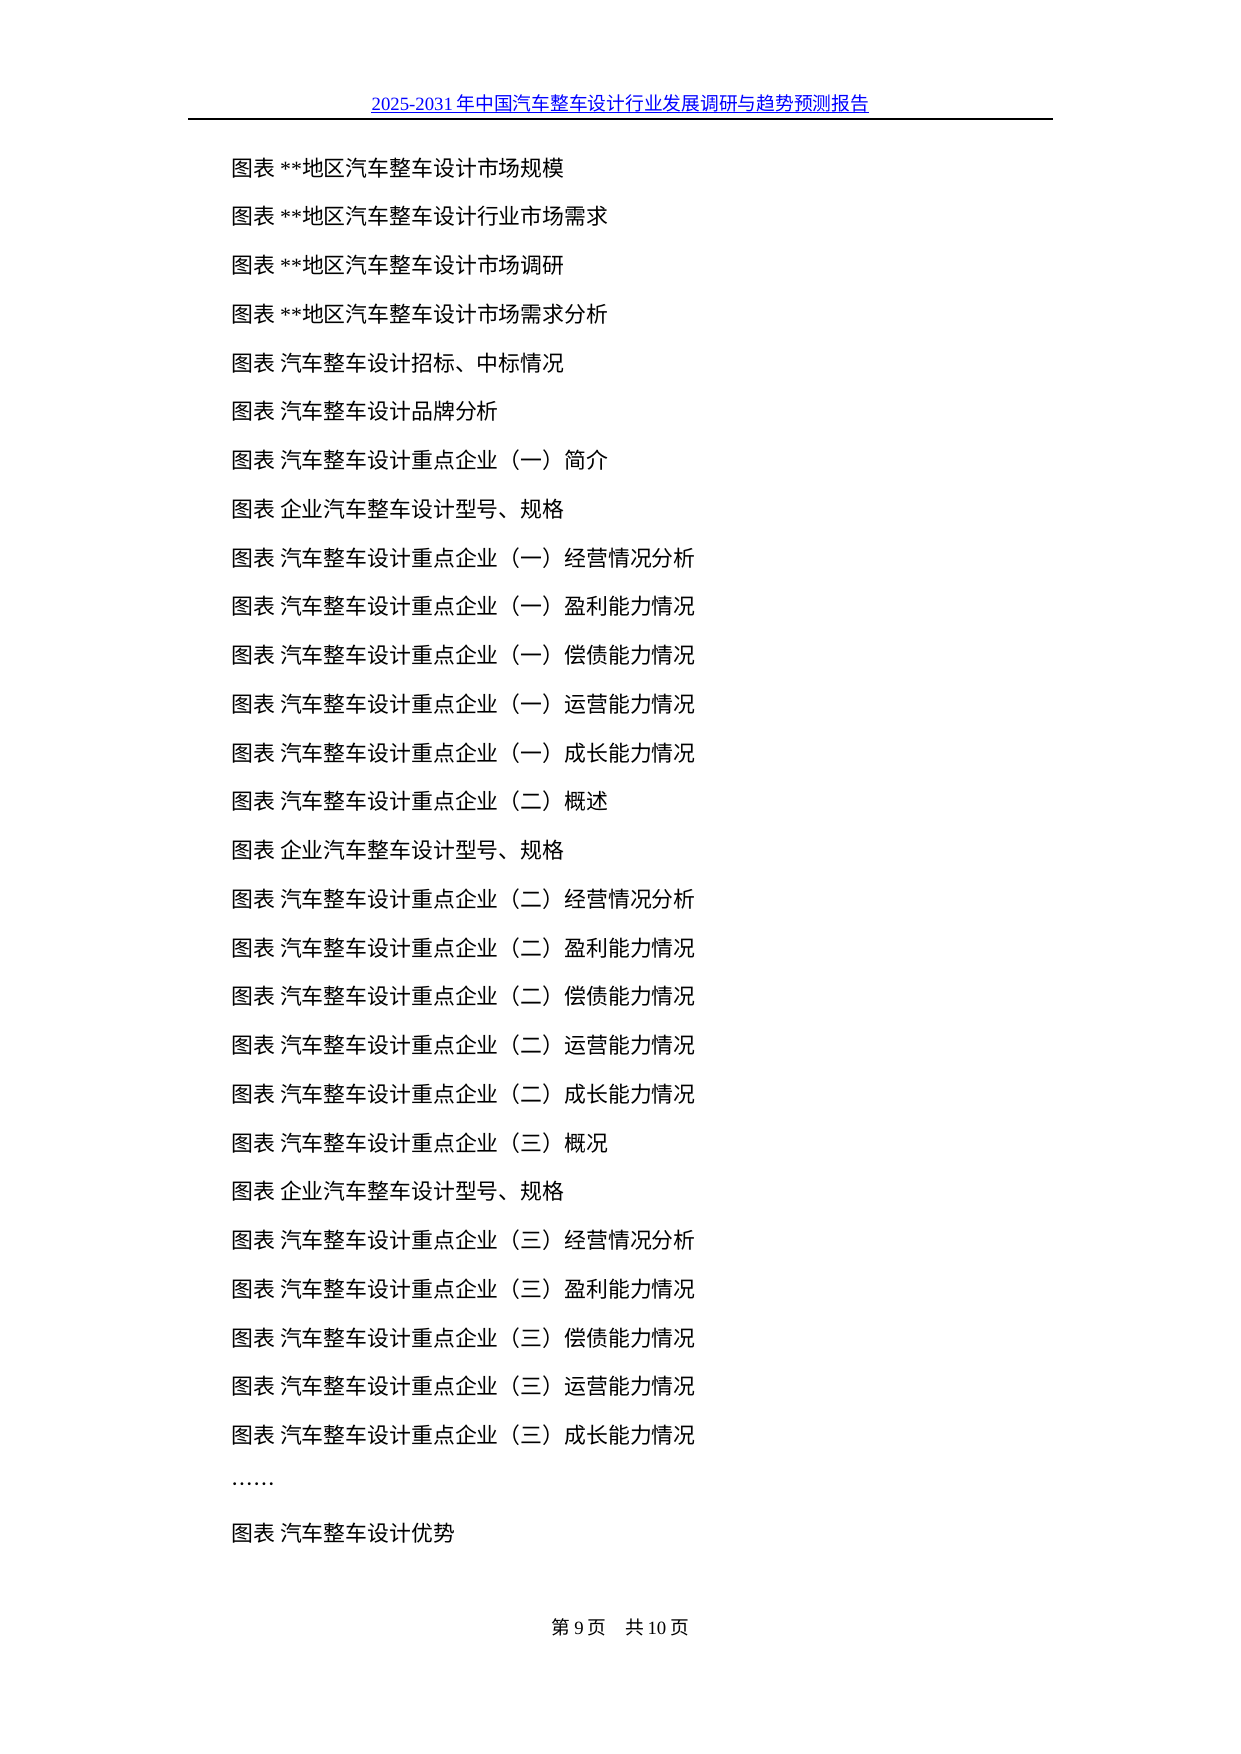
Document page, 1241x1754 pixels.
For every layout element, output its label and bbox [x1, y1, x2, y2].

text [187, 150, 1053, 1548]
